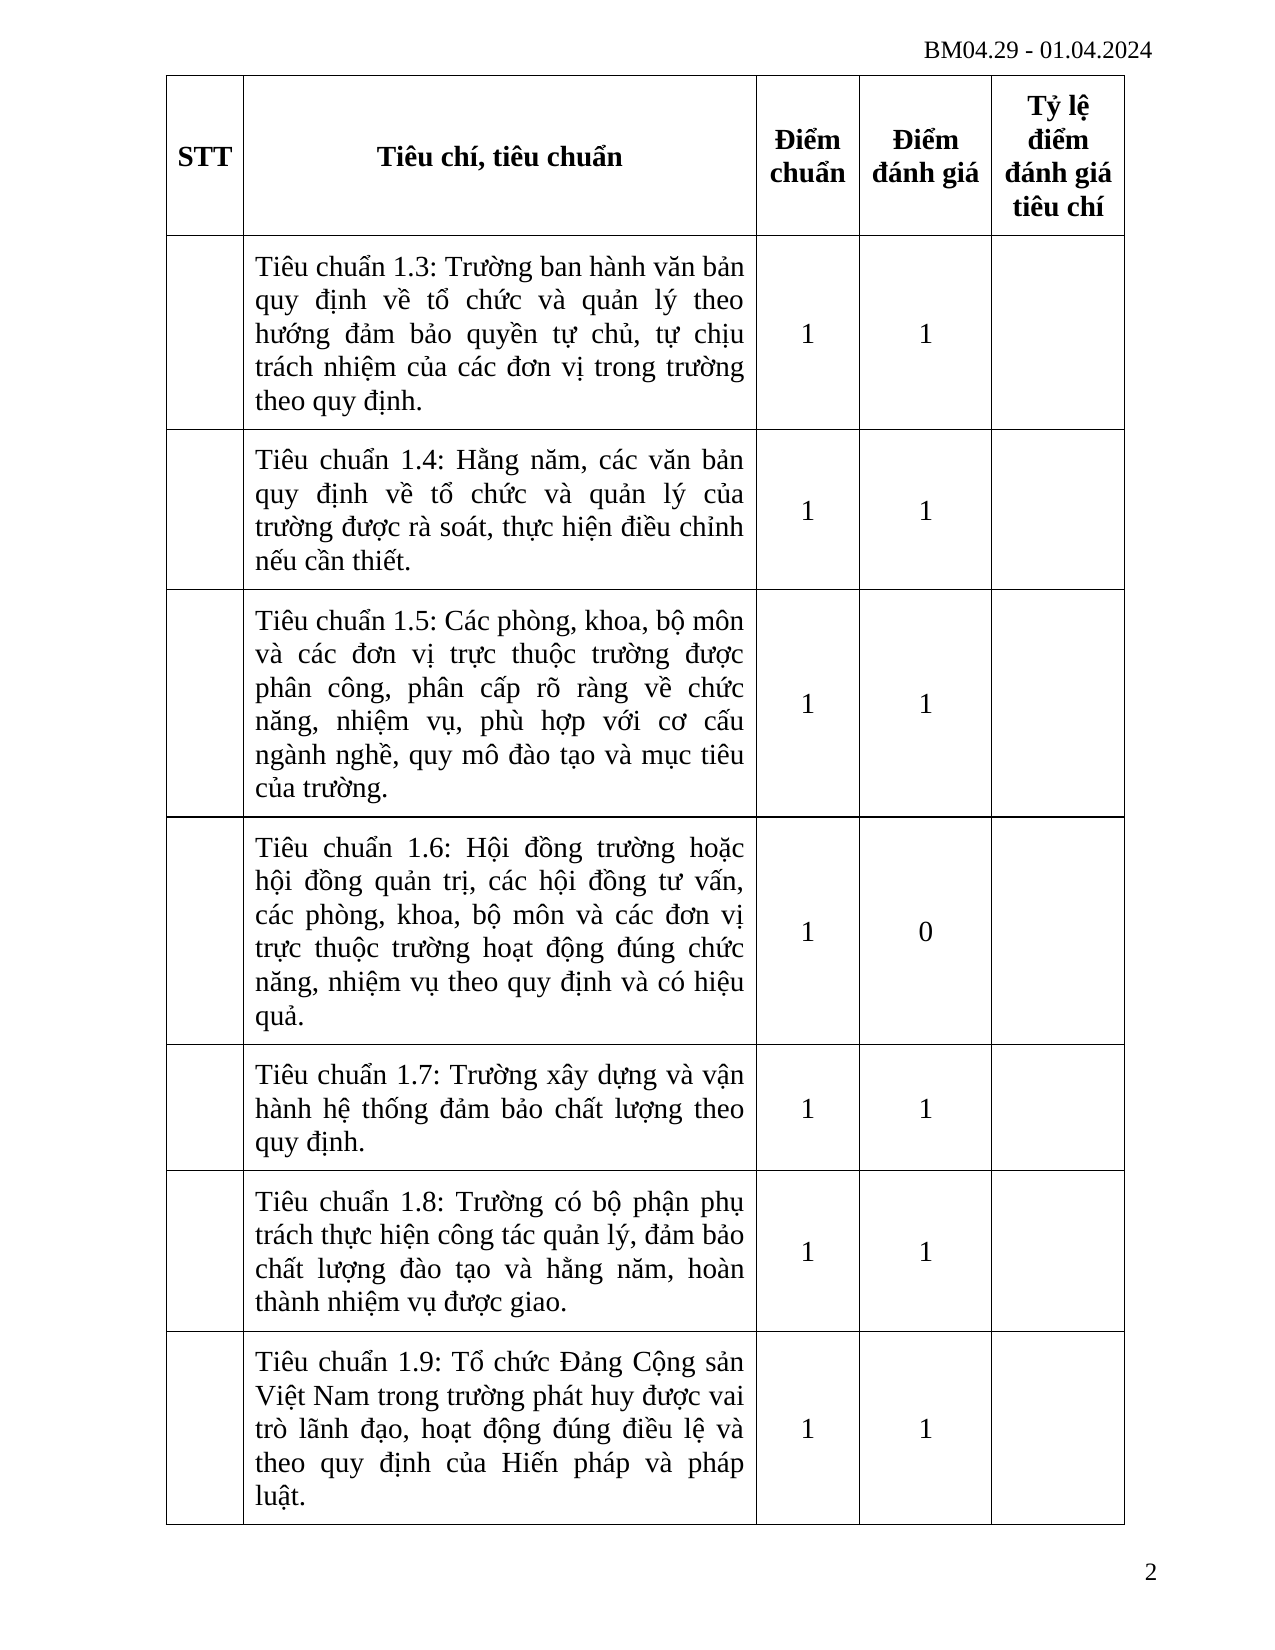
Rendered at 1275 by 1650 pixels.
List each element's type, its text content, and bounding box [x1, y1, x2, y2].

table_cell 1 [757, 236, 859, 429]
table_cell 1 [757, 590, 859, 816]
table_cell 1 [860, 590, 991, 816]
table_cell [167, 1171, 243, 1331]
table_header Tiêu chí, tiêu chuẩn [244, 76, 756, 235]
table_cell 1 [757, 1045, 859, 1170]
table_cell [167, 236, 243, 429]
table_cell 1 [757, 1332, 859, 1524]
table_cell 0 [860, 818, 991, 1044]
table_cell 1 [860, 236, 991, 429]
table_cell [992, 430, 1124, 589]
table_cell [992, 236, 1124, 429]
table_cell 1 [757, 1171, 859, 1331]
table_cell 1 [757, 430, 859, 589]
table_cell Tiêu chuẩn 1.5: Các phòng, khoa, bộ môn và các đơn vị trực thuộc trường được phân công, phân cấp rõ ràng về chức năng, nhiệm vụ, phù hợp với cơ cấu ngành nghề, quy mô đào tạo và mục tiêu của trường. [244, 590, 756, 816]
table_header Tỷ lệ điểm đánh giá tiêu chí [992, 76, 1124, 235]
table_cell Tiêu chuẩn 1.6: Hội đồng trường hoặc hội đồng quản trị, các hội đồng tư vấn, các phòng, khoa, bộ môn và các đơn vị trực thuộc trường hoạt động đúng chức năng, nhiệm vụ theo quy định và có hiệu quả. [244, 818, 756, 1044]
table_cell 1 [860, 1332, 991, 1524]
table_cell Tiêu chuẩn 1.3: Trường ban hành văn bản quy định về tổ chức và quản lý theo hướng đảm bảo quyền tự chủ, tự chịu trách nhiệm của các đơn vị trong trường theo quy định. [244, 236, 756, 429]
table_header Điểm chuẩn [757, 76, 859, 235]
table_cell 1 [860, 430, 991, 589]
table_cell Tiêu chuẩn 1.7: Trường xây dựng và vận hành hệ thống đảm bảo chất lượng theo quy định. [244, 1045, 756, 1170]
table_header STT [167, 76, 243, 235]
table_cell [992, 1171, 1124, 1331]
table_cell Tiêu chuẩn 1.8: Trường có bộ phận phụ trách thực hiện công tác quản lý, đảm bảo chất lượng đào tạo và hằng năm, hoàn thành nhiệm vụ được giao. [244, 1171, 756, 1331]
table_cell 1 [757, 818, 859, 1044]
table_cell [167, 590, 243, 816]
table_cell 1 [860, 1045, 991, 1170]
table_cell 1 [860, 1171, 991, 1331]
table_cell [992, 818, 1124, 1044]
table_cell Tiêu chuẩn 1.9: Tổ chức Đảng Cộng sản Việt Nam trong trường phát huy được vai trò lãnh đạo, hoạt động đúng điều lệ và theo quy định của Hiến pháp và pháp luật. [244, 1332, 756, 1524]
table_cell [167, 1045, 243, 1170]
table_cell [167, 1332, 243, 1524]
table_cell [992, 590, 1124, 816]
table_cell [992, 1332, 1124, 1524]
table_header Điểm đánh giá [860, 76, 991, 235]
table_cell [167, 818, 243, 1044]
table_cell [167, 430, 243, 589]
table_cell [992, 1045, 1124, 1170]
table_cell Tiêu chuẩn 1.4: Hằng năm, các văn bản quy định về tổ chức và quản lý của trường được rà soát, thực hiện điều chỉnh nếu cần thiết. [244, 430, 756, 589]
